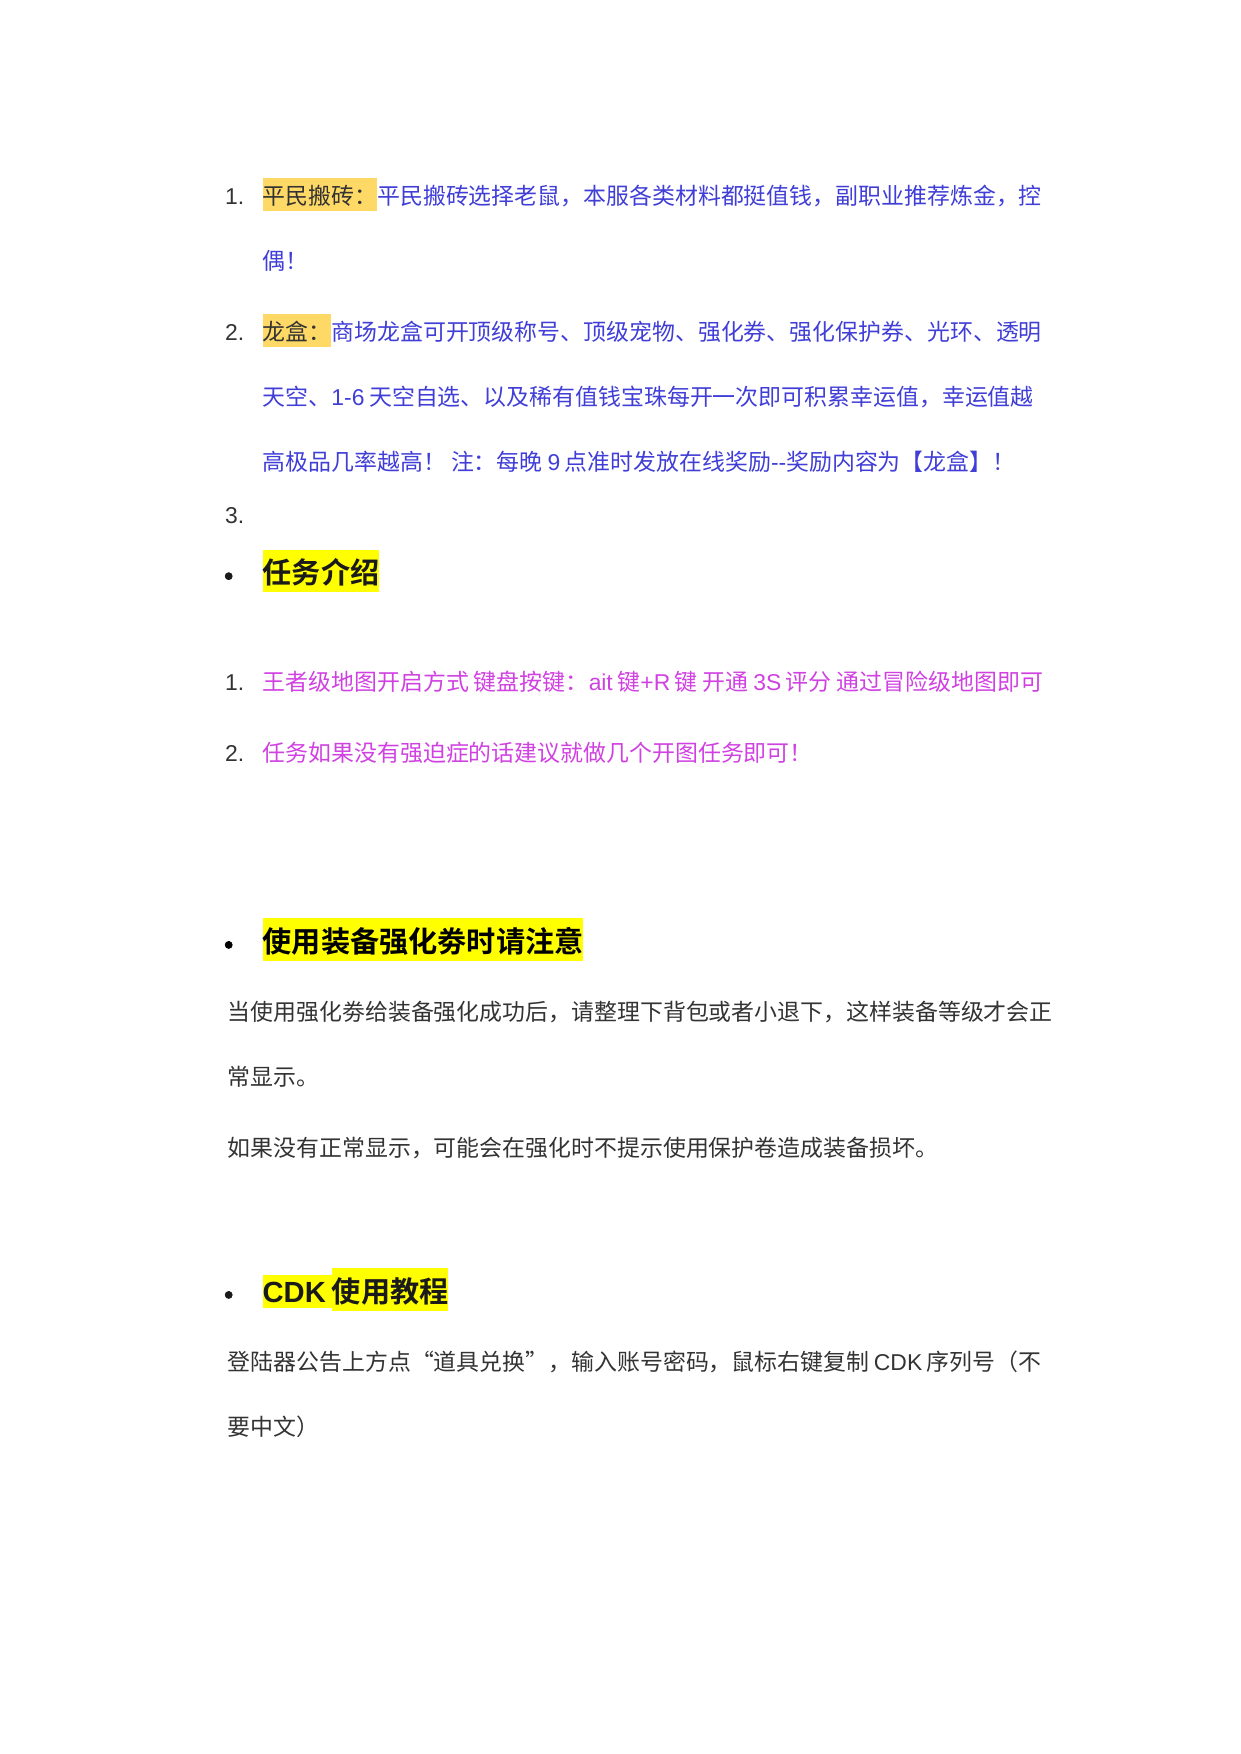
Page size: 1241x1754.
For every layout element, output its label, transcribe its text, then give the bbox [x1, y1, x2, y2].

list 使用装备强化劵时请注意 [225, 907, 1053, 972]
list 王者级地图开启方式 键盘按键：ait键+R键 开通3S评分 通过冒险级地图即可 [225, 648, 1053, 713]
list 平民搬砖：平民搬砖选择老鼠，本服各类材料都挺值钱，副职业推荐炼金，控偶！ [225, 162, 1053, 292]
text 如果没有正常显示，可能会在强化时不提示使用保护卷造成装备损坏。 [227, 1114, 1053, 1179]
list CDK使用教程 [225, 1257, 1053, 1322]
list 任务介绍 [225, 538, 1053, 603]
list 任务如果没有强迫症的话建议就做几个开图任务即可！ [225, 719, 1053, 784]
list 龙盒：商场龙盒可开顶级称号、顶级宠物、强化券、强化保护券、光环、透明天空、1-6天空自选、以及稀有值钱宝珠每开一次即可积累幸运值，幸运值越高极品几率越高！ 注：每晚9点准时发放在线奖励--奖励内容为【龙盒】！ [225, 298, 1053, 493]
text 登陆器公告上方点“道具兑换”，输入账号密码，鼠标右键复制CDK序列号（不要中文） [227, 1328, 1053, 1458]
text 当使用强化劵给装备强化成功后，请整理下背包或者小退下，这样装备等级才会正常显示。 [227, 978, 1053, 1108]
